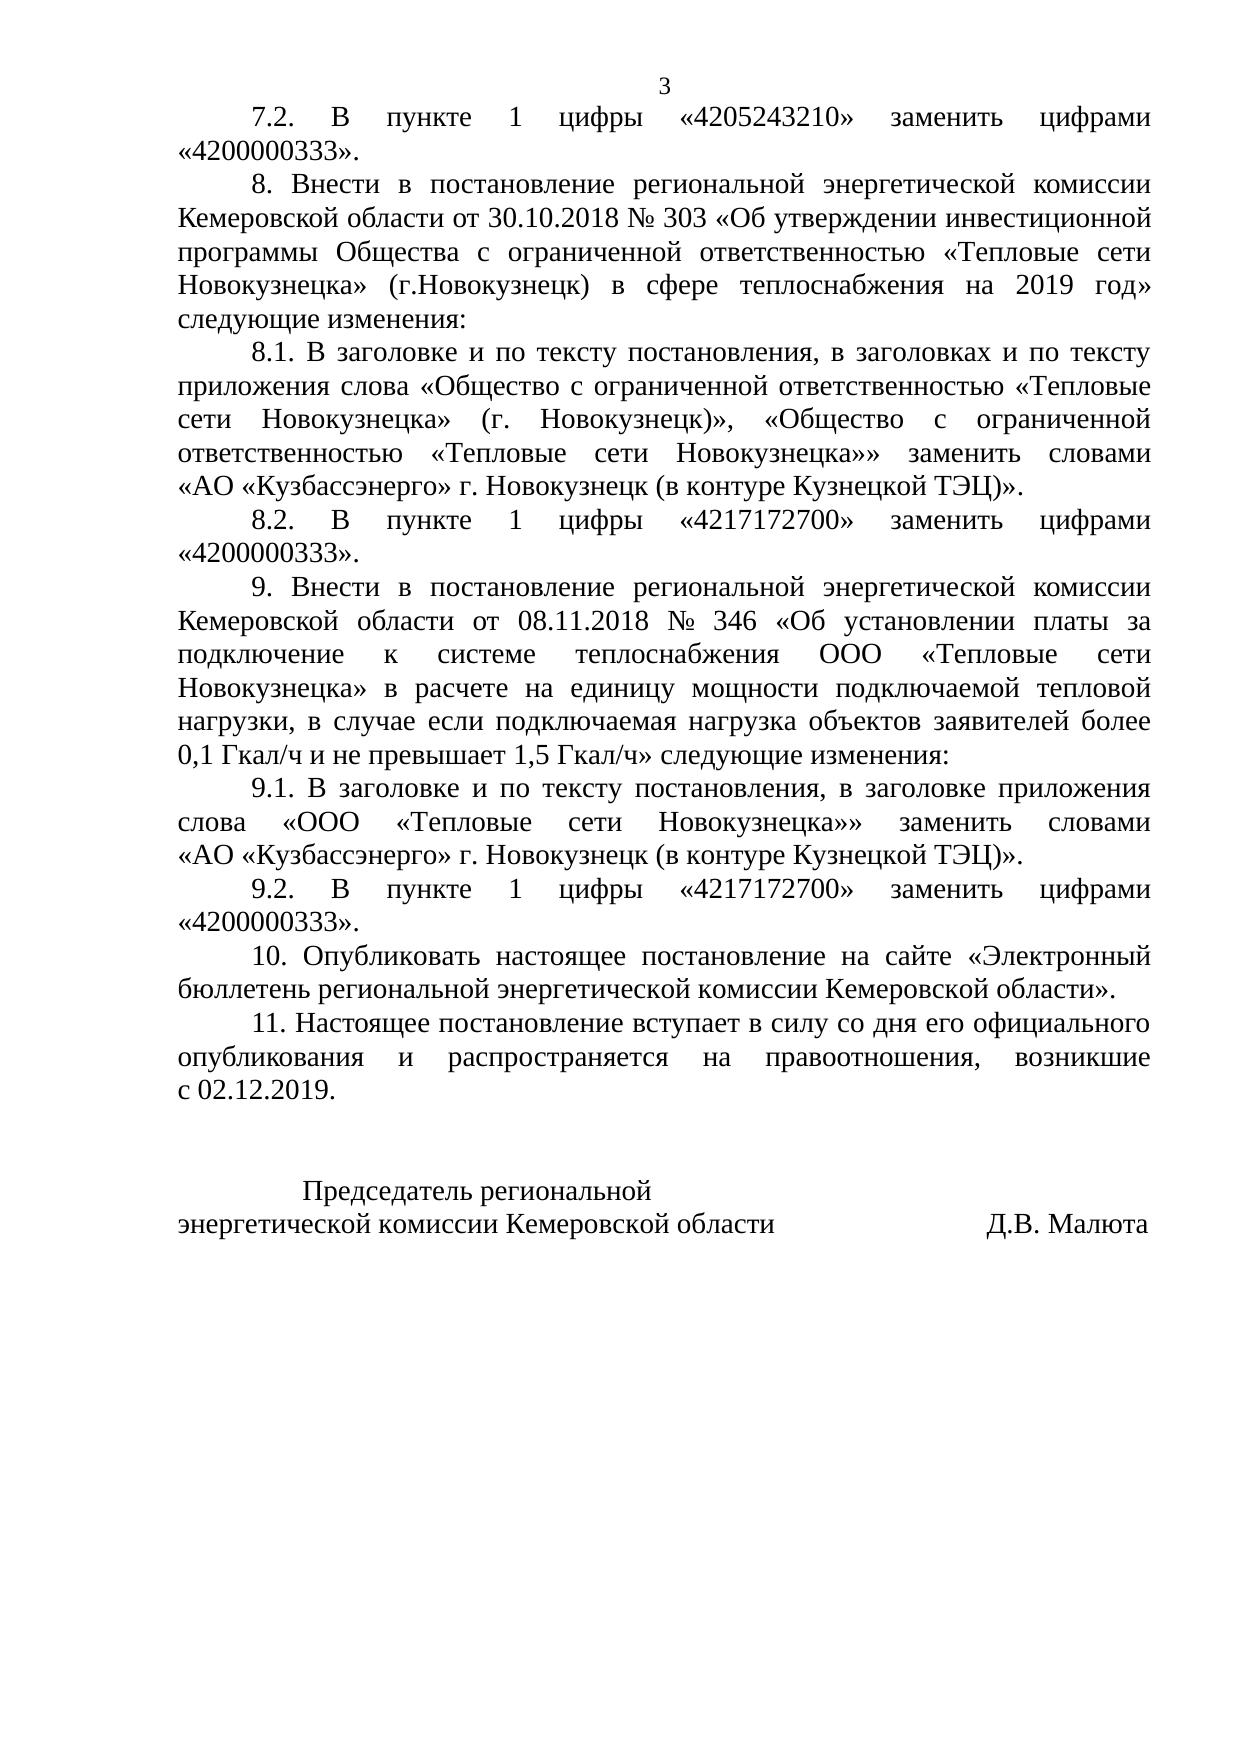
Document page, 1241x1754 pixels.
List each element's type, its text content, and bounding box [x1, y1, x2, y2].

text Председатель региональной [251, 1173, 1152, 1206]
text энергетической комиссии Кемеровской области Д.В. Малюта [177, 1206, 1152, 1240]
text 7.2. В пункте 1 цифры «4205243210» заменить цифрами «4200000333». [177, 99, 1152, 167]
text 9. Внести в постановление региональной энергетической комиссии Кемеровской области от 08.11.2018 № 346 «Об установлении платы за подключение к системе теплоснабжения ООО «Тепловые сети Новокузнецка» в расчете на единицу мощности подключаемой тепловой нагрузки, в случае если подключаемая нагрузка объектов заявителей более 0,1 Гкал/ч и не превышает 1,5 Гкал/ч» следующие изменения: [177, 569, 1152, 770]
text 9.1. В заголовке и по тексту постановления, в заголовке приложения слова «ООО «Тепловые сети Новокузнецка»» заменить словами «АО «Кузбассэнерго» г. Новокузнецк (в контуре Кузнецкой ТЭЦ)». [177, 770, 1152, 871]
text 8.1. В заголовке и по тексту постановления, в заголовках и по тексту приложения слова «Общество с ограниченной ответственностью «Тепловые сети Новокузнецка» (г. Новокузнецк)», «Общество с ограниченной ответственностью «Тепловые сети Новокузнецка»» заменить словами «АО «Кузбассэнерго» г. Новокузнецк (в контуре Кузнецкой ТЭЦ)». [177, 334, 1152, 502]
text 8.2. В пункте 1 цифры «4217172700» заменить цифрами «4200000333». [177, 502, 1152, 569]
text 8. Внести в постановление региональной энергетической комиссии Кемеровской области от 30.10.2018 № 303 «Об утверждении инвестиционной программы Общества с ограниченной ответственностью «Тепловые сети Новокузнецка» (г.Новокузнецк) в сфере теплоснабжения на 2019 год» следующие изменения: [177, 167, 1152, 334]
text 9.2. В пункте 1 цифры «4217172700» заменить цифрами «4200000333». [177, 871, 1152, 938]
text 10. Опубликовать настоящее постановление на сайте «Электронный бюллетень региональной энергетической комиссии Кемеровской области». [177, 938, 1152, 1005]
text 11. Настоящее постановление вступает в силу со дня его официального опубликования и распространяется на правоотношения, возникшие с 02.12.2019. [177, 1005, 1152, 1106]
